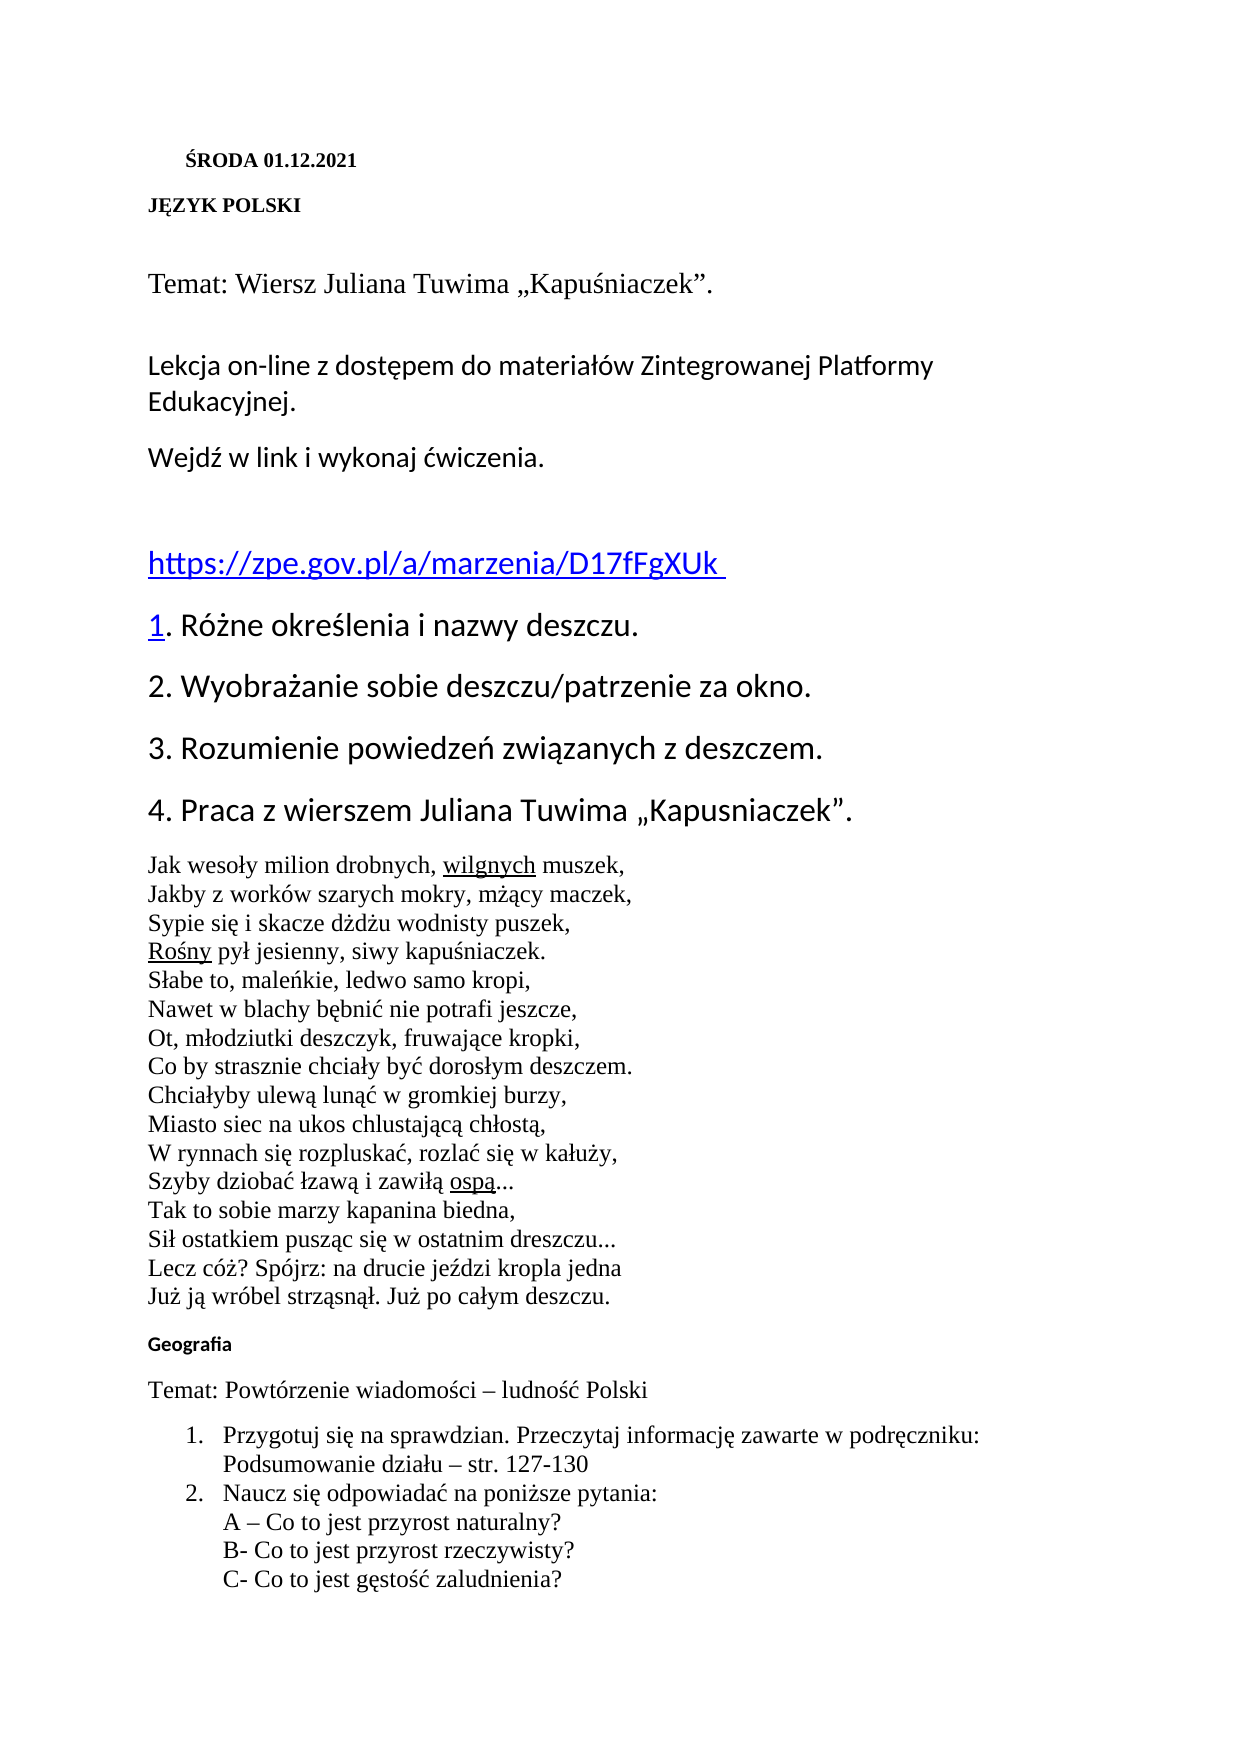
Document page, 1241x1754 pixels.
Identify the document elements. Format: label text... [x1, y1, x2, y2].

text 3. Rozumienie powiedzeń związanych z deszczem. [148, 727, 1093, 768]
text 1. Różne określenia i nazwy deszczu. [148, 604, 1093, 645]
text Geografia [148, 1331, 1093, 1356]
text Temat: Powtórzenie wiadomości – ludność Polski [148, 1375, 1093, 1404]
text C- Co to jest gęstość zaludnienia? [223, 1564, 1093, 1593]
text Lekcja on-line z dostępem do materiałów Zintegrowanej Platformy Edukacyjnej. [148, 347, 1093, 418]
text Wejdź w link i wykonaj ćwiczenia. [148, 439, 1093, 475]
text A – Co to jest przyrost naturalny? [223, 1507, 1093, 1536]
text https://zpe.gov.pl/a/marzenia/D17fFgXUk [148, 542, 1093, 583]
text 4. Praca z wierszem Juliana Tuwima „Kapusniaczek”. [148, 789, 1093, 829]
text Jak wesoły milion drobnych, wilgnych muszek, Jakby z worków szarych mokry, mżący maczek, Sypie się i skacze dżdżu wodnisty puszek, Rośny pył jesienny, siwy kapuśniaczek. Słabe to, maleńkie, ledwo samo kropi, Nawet w blachy bębnić nie potrafi jeszcze, Ot, młodziutki deszczyk, fruwające kropki, Co by strasznie chciały być dorosłym deszczem. Chciałyby ulewą lunąć w gromkiej burzy, Miasto siec na ukos chlustającą chłostą, W rynnach się rozpluskać, rozlać się w kałuży, Szyby dziobać łzawą i zawiłą ospą... Tak to sobie marzy kapanina biedna, Sił ostatkiem pusząc się w ostatnim dreszczu... Lecz cóż? Spójrz: na drucie jeździ kropla jedna Już ją wróbel strząsnął. Już po całym deszczu. [148, 850, 1093, 1310]
subtitle Temat: Wiersz Juliana Tuwima „Kapuśniaczek”. [148, 267, 1093, 300]
text JĘZYK POLSKI [148, 192, 1093, 217]
list Przygotuj się na sprawdzian. Przeczytaj informację zawarte w podręczniku: Podsumowanie działu – str. 127-130 [185, 1421, 1093, 1478]
text ŚRODA 01.12.2021 [185, 148, 1093, 172]
text B- Co to jest przyrost rzeczywisty? [223, 1536, 1093, 1564]
text 2. Wyobrażanie sobie deszczu/patrzenie za okno. [148, 666, 1093, 706]
list Naucz się odpowiadać na poniższe pytania: [185, 1478, 1093, 1507]
